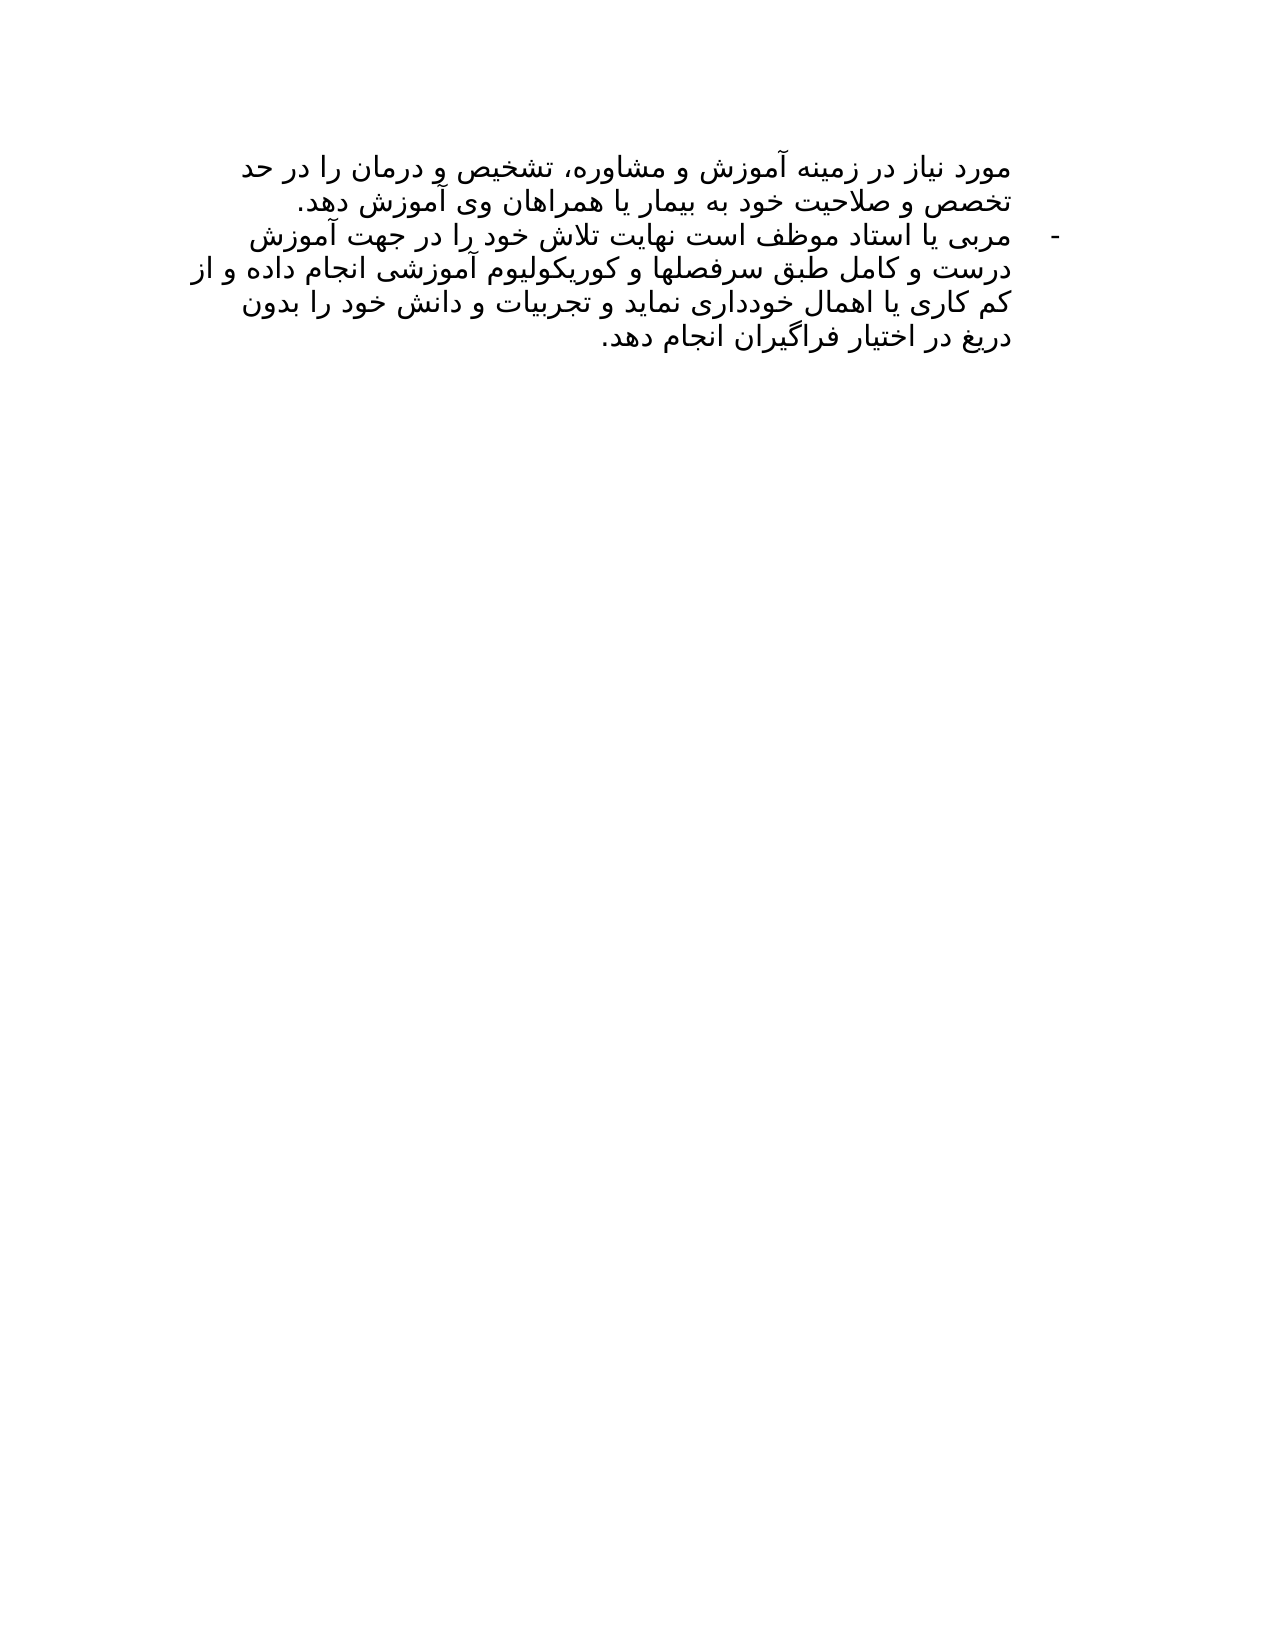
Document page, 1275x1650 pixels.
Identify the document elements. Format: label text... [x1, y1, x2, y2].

list مربی یا استاد موظف است نهایت تلاش خود را در جهت آموزش درست و کامل طبق سرفصلها و کوریکولیوم آموزشی انجام داده و از کم کاری یا اهمال خودداری نماید و تجربیات و دانش خود را بدون دریغ در اختیار فراگیران انجام دهد. [187, 218, 1050, 354]
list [187, 150, 1050, 218]
